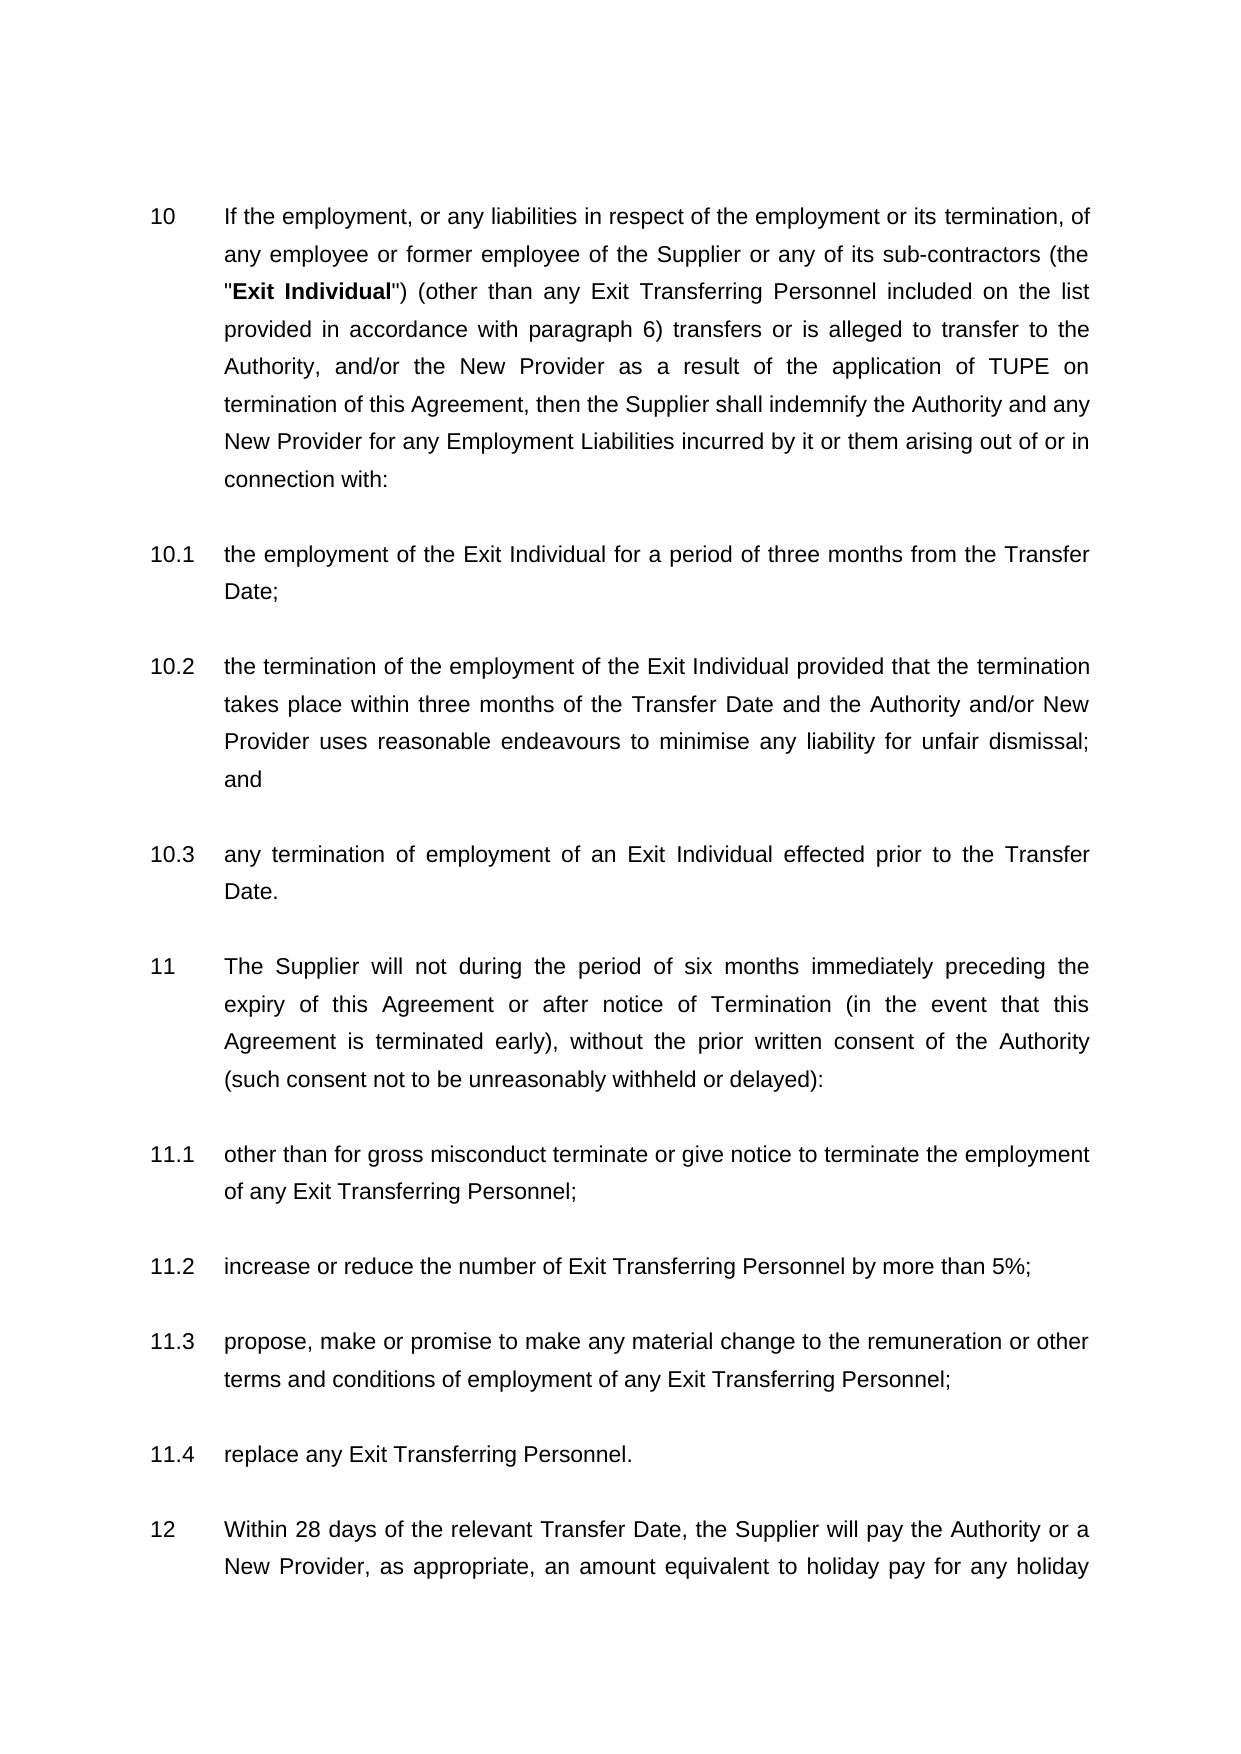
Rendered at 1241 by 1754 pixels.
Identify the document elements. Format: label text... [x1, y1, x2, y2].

text replace any Exit Transferring Personnel. [150, 1429, 1090, 1467]
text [150, 1504, 1090, 1579]
text The Supplier will not during the period of six months immediately preceding the expiry of this Agreement or after notice of Termination (in the event that this Agreement is terminated early), without the prior written consent of the Authority (such consent not to be unreasonably withheld or delayed): [150, 942, 1090, 1092]
text any termination of employment of an Exit Individual effected prior to the Transfer Date. [150, 829, 1090, 904]
text increase or reduce the number of Exit Transferring Personnel by more than 5%; [150, 1242, 1090, 1279]
text other than for gross misconduct terminate or give notice to terminate the employment of any Exit Transferring Personnel; [150, 1129, 1090, 1204]
text the termination of the employment of the Exit Individual provided that the termination takes place within three months of the Transfer Date and the Authority and/or New Provider uses reasonable endeavours to minimise any liability for unfair dismissal; and [150, 642, 1090, 792]
text If the employment, or any liabilities in respect of the employment or its termination, of any employee or former employee of the Supplier or any of its sub-contractors (the "Exit Individual") (other than any Exit Transferring Personnel included on the list provided in accordance with paragraph 6) transfers or is alleged to transfer to the Authority, and/or the New Provider as a result of the application of TUPE on termination of this Agreement, then the Supplier shall indemnify the Authority and any New Provider for any Employment Liabilities incurred by it or them arising out of or in connection with: [150, 192, 1090, 492]
text propose, make or promise to make any material change to the remuneration or other terms and conditions of employment of any Exit Transferring Personnel; [150, 1317, 1090, 1392]
text the employment of the Exit Individual for a period of three months from the Transfer Date; [150, 529, 1090, 604]
